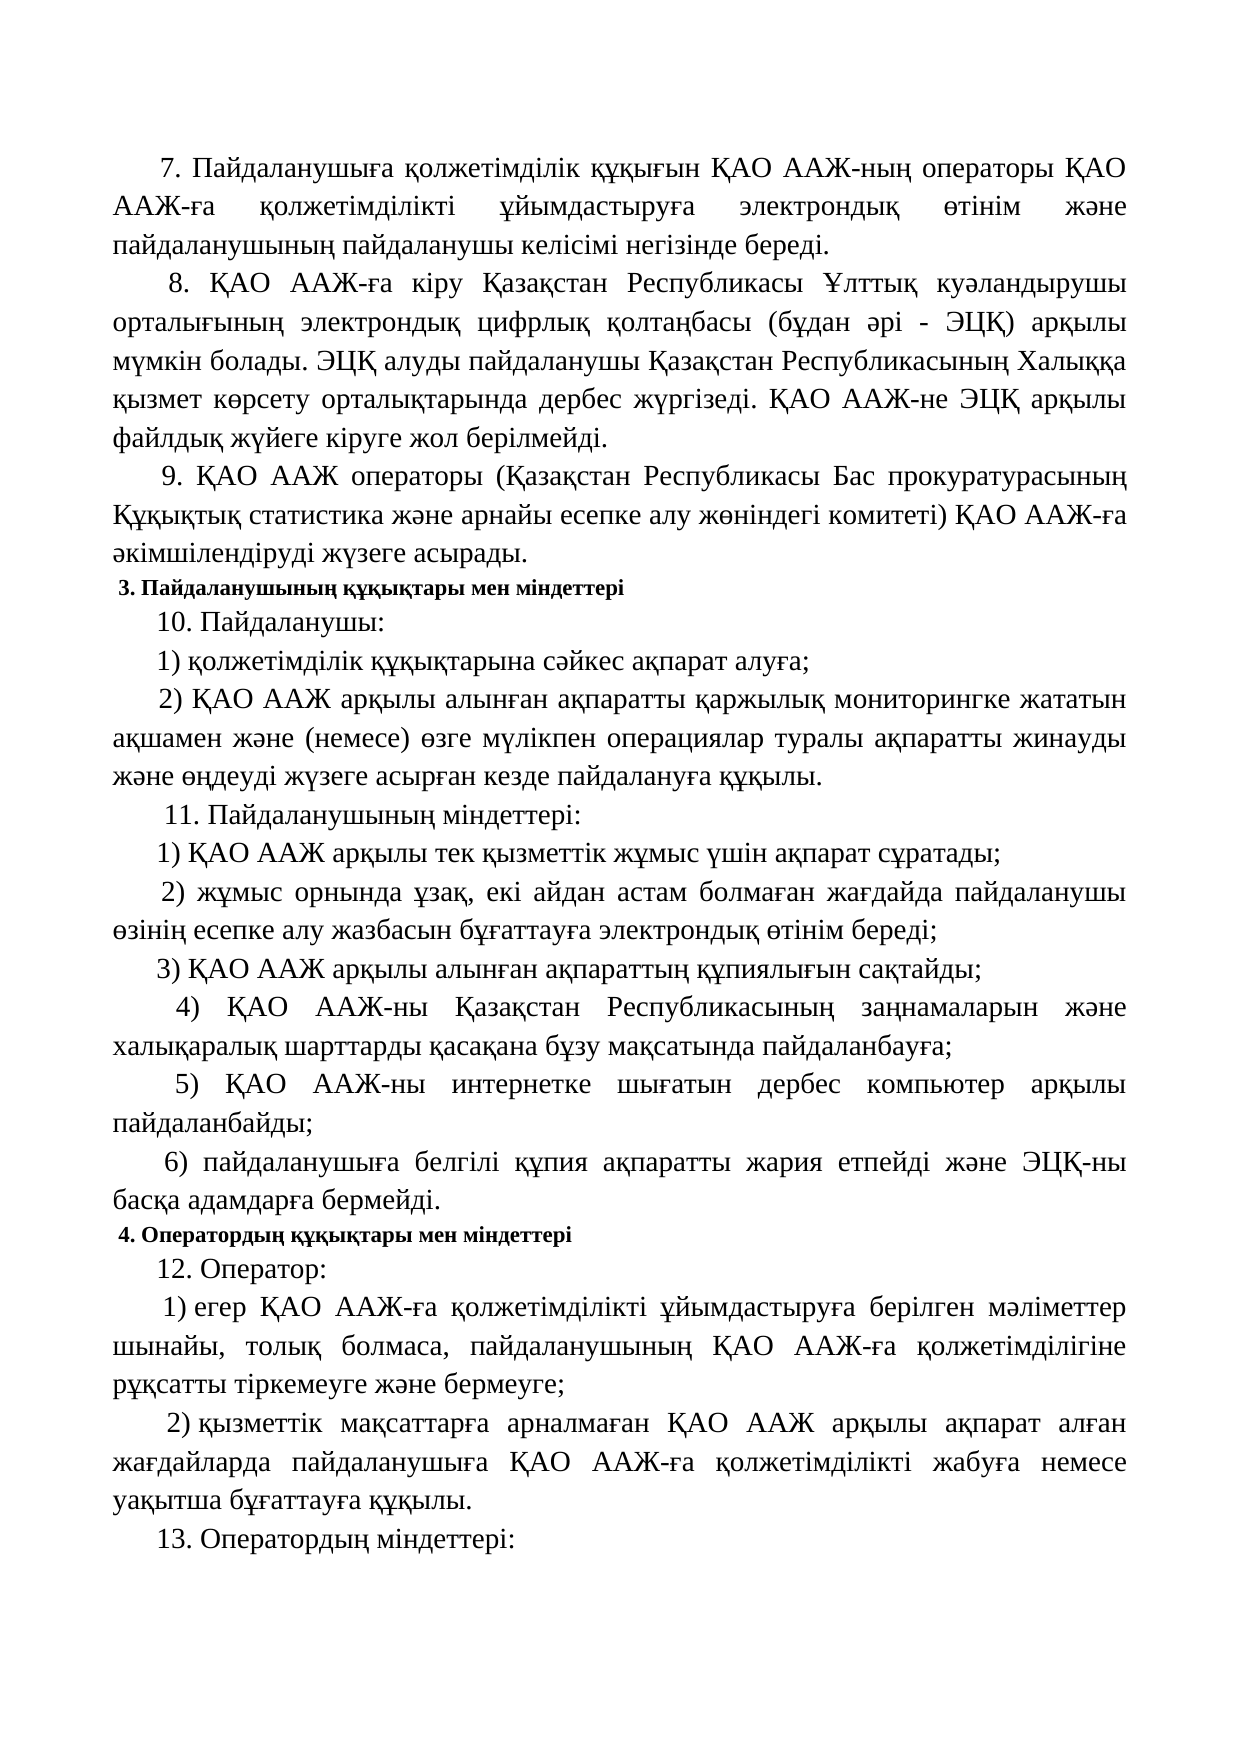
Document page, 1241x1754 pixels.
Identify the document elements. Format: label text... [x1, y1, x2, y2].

text 6) пайдаланушыға белгілі құпия ақпаратты жария етпейді және ЭЦҚ-ны басқа адамдарға бермейді. [112, 1144, 1128, 1216]
text 8. ҚАО ААЖ-ға кіру Қазақстан Республикасы Ұлттық куәландырушы орталығының электрондық цифрлық қолтаңбасы (бұдан әрі - ЭЦҚ) арқылы мүмкін болады. ЭЦҚ алуды пайдаланушы Қазақстан Республикасының Халыққа қызмет көрсету орталықтарында дербес жүргізеді. ҚАО ААЖ-не ЭЦҚ арқылы файлдық жүйеге кіруге жол берілмейді. [112, 266, 1128, 453]
text 1) ҚАО ААЖ арқылы тек қызметтік жұмыс үшін ақпарат сұратады; [112, 835, 1128, 869]
text 3. Пайдаланушының құқықтары мен міндеттері [112, 574, 1128, 600]
text 7. Пайдаланушыға қолжетімділік құқығын ҚАО ААЖ-ның операторы ҚАО ААЖ-ға қолжетімділікті ұйымдастыруға электрондық өтінім және пайдаланушының пайдаланушы келісімі негізінде береді. [112, 150, 1128, 261]
text 10. Пайдаланушы: [112, 604, 1128, 638]
text 9. ҚАО ААЖ операторы (Қазақстан Республикасы Бас прокуратурасының Құқықтық статистика және арнайы есепке алу жөніндегі комитеті) ҚАО ААЖ-ға әкімшілендіруді жүзеге асырады. [112, 458, 1128, 569]
text 2) ҚАО ААЖ арқылы алынған ақпаратты қаржылық мониторингке жататын ақшамен және (немесе) өзге мүлікпен операциялар туралы ақпаратты жинауды және өңдеуді жүзеге асырған кезде пайдалануға құқылы. [112, 681, 1128, 792]
text 13. Оператордың міндеттері: [112, 1521, 1128, 1554]
text 3) ҚАО ААЖ арқылы алынған ақпараттың құпиялығын сақтайды; [112, 951, 1128, 984]
text 2) қызметтік мақсаттарға арналмаған ҚАО ААЖ арқылы ақпарат алған жағдайларда пайдаланушыға ҚАО ААЖ-ға қолжетімділікті жабуға немесе уақытша бұғаттауға құқылы. [112, 1405, 1128, 1516]
text 5) ҚАО ААЖ-ны интернетке шығатын дербес компьютер арқылы пайдаланбайды; [112, 1067, 1128, 1139]
text 1) егер ҚАО ААЖ-ға қолжетімділікті ұйымдастыруға берілген мәліметтер шынайы, толық болмаса, пайдаланушының ҚАО ААЖ-ға қолжетімділігіне рұқсатты тіркемеуге және бермеуге; [112, 1289, 1128, 1400]
text 4) ҚАО ААЖ-ны Қазақстан Республикасының заңнамаларын және халықаралық шарттарды қасақана бұзу мақсатында пайдаланбауға; [112, 989, 1128, 1062]
text 2) жұмыс орнында ұзақ, екі айдан астам болмаған жағдайда пайдаланушы өзінің есепке алу жазбасын бұғаттауға электрондық өтінім береді; [112, 874, 1128, 946]
text 1) қолжетімділік құқықтарына сәйкес ақпарат алуға; [112, 643, 1128, 676]
text 4. Оператордың құқықтары мен міндеттері [112, 1221, 1128, 1247]
text 12. Оператор: [112, 1251, 1128, 1284]
text 11. Пайдаланушының міндеттері: [112, 797, 1128, 830]
